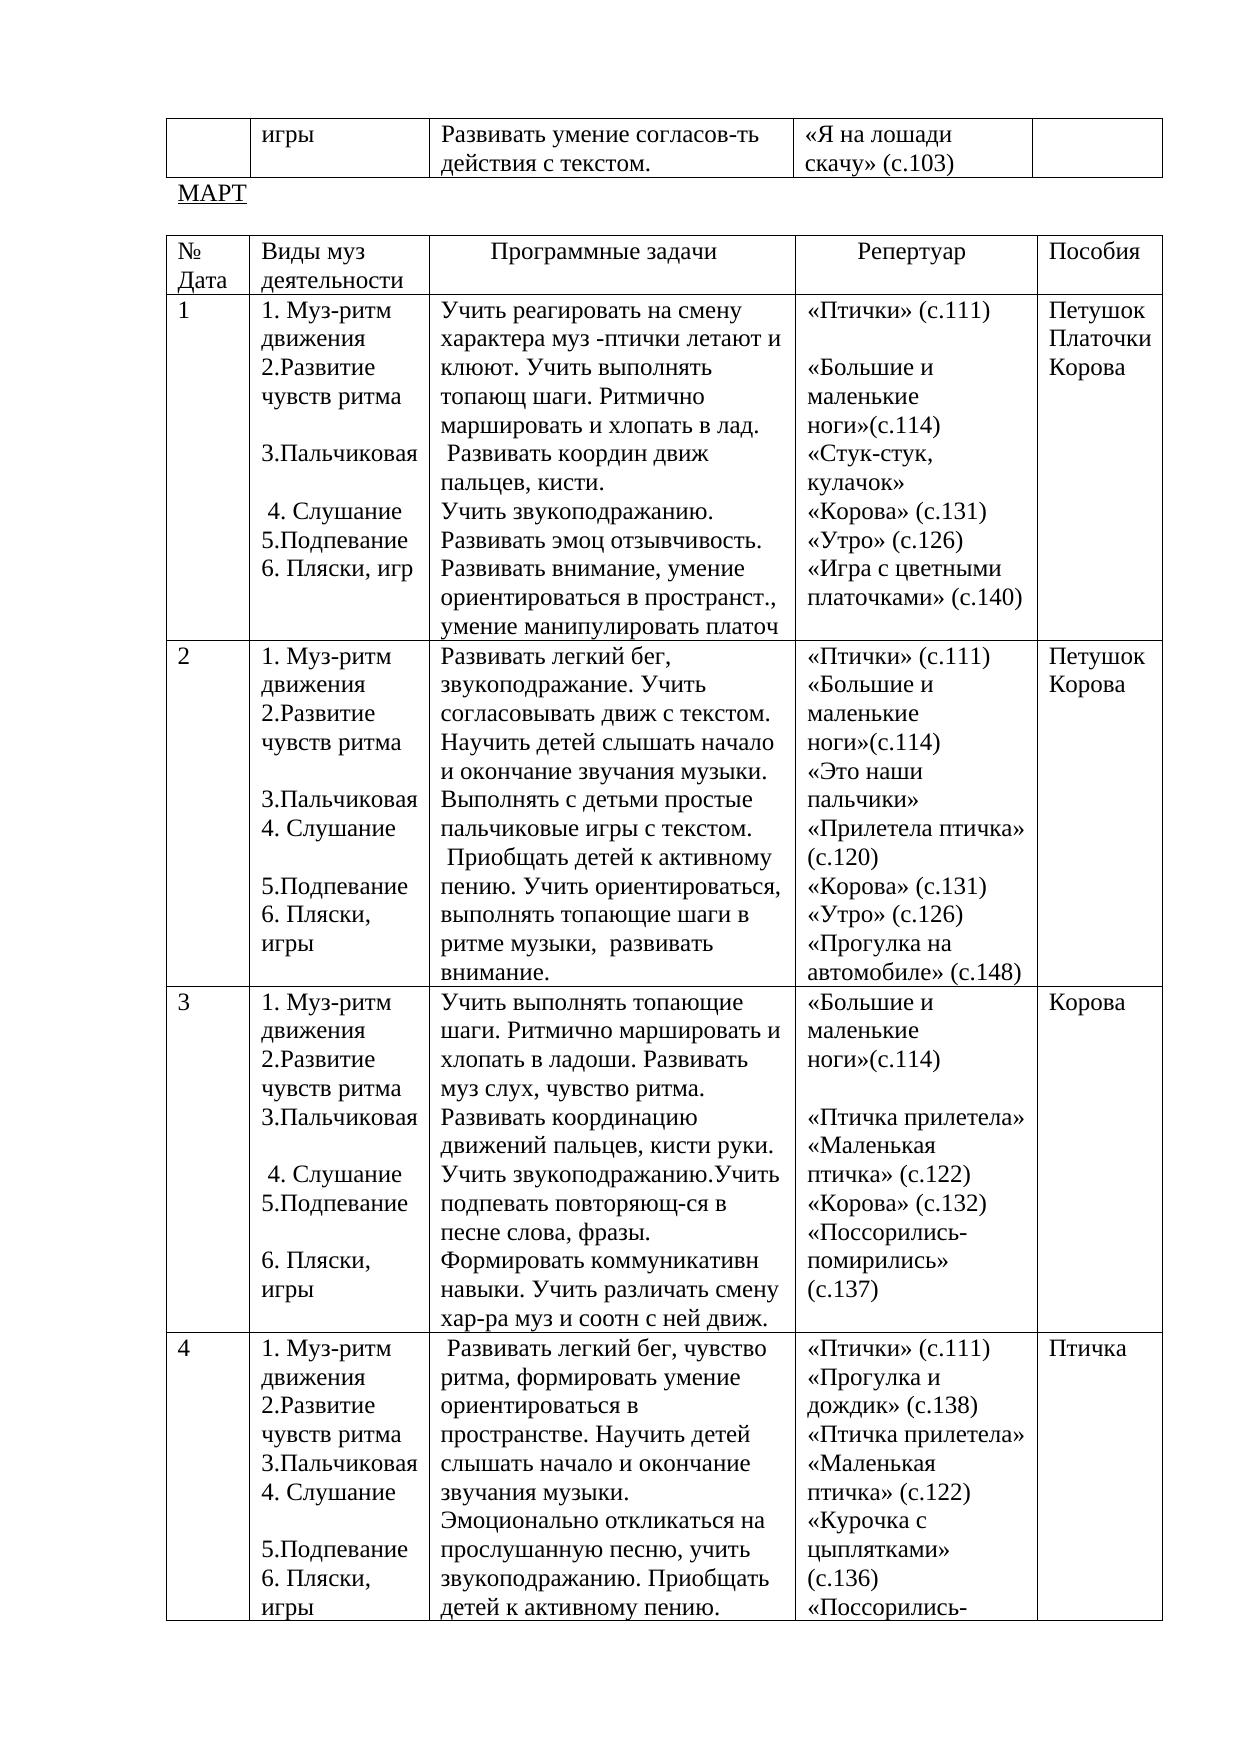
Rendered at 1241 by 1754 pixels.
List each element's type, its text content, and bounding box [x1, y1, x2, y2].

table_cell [250, 1333, 429, 1620]
table_header Виды муз деятельности [250, 236, 429, 294]
table_cell Петушок Платочки Корова [1038, 295, 1162, 640]
table_cell Учить реагировать на смену характера муз -птички летают и клюют. Учить выполнять топающ шаги. Ритмично маршировать и хлопать в лад. Развивать координ движ пальцев, кисти. Учить звукоподражанию. Развивать эмоц отзывчивость. Развивать внимание, умение ориентироваться в пространст., умение манипулировать платоч [430, 295, 795, 640]
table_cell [794, 119, 1032, 177]
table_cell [430, 1333, 795, 1620]
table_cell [796, 1333, 1037, 1620]
table_header Пособия [1038, 236, 1162, 294]
table_cell Птичка [1038, 1333, 1162, 1620]
table_cell 4 [167, 1333, 249, 1620]
table_header Репертуар [796, 236, 1037, 294]
text МАРТ [177, 178, 1152, 206]
table_cell «Птички» (с.111) «Большие и маленькие ноги»(с.114) «Это наши пальчики» «Прилетела птичка» (с.120) «Корова» (с.131) «Утро» (с.126) «Прогулка на автомобиле» (с.148) [796, 641, 1037, 986]
table_cell Учить выполнять топающие шаги. Ритмично маршировать и хлопать в ладоши. Развивать муз слух, чувство ритма. Развивать координацию движений пальцев, кисти руки. Учить звукоподражанию.Учить подпевать повторяющ-ся в песне слова, фразы. Формировать коммуникативн навыки. Учить различать смену хар-ра муз и соотн с ней движ. [430, 987, 795, 1332]
table_cell 1 [167, 295, 249, 640]
table_cell 3 [167, 987, 249, 1332]
table_cell Корова [1038, 987, 1162, 1332]
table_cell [1033, 119, 1162, 177]
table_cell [251, 119, 429, 177]
table_cell «Большие и маленькие ноги»(с.114) «Птичка прилетела» «Маленькая птичка» (с.122) «Корова» (с.132) «Поссорились-помирились» (с.137) [796, 987, 1037, 1332]
table_cell 1. Муз-ритм движения 2.Развитие чувств ритма 3.Пальчиковая 4. Слушание 5.Подпевание 6. Пляски, игры [250, 641, 429, 986]
table_cell Петушок Корова [1038, 641, 1162, 986]
table_cell 1. Муз-ритм движения 2.Развитие чувств ритма 3.Пальчиковая 4. Слушание 5.Подпевание 6. Пляски, игры [250, 987, 429, 1332]
table_cell «Птички» (с.111) «Большие и маленькие ноги»(с.114) «Стук-стук, кулачок» «Корова» (с.131) «Утро» (с.126) «Игра с цветными платочками» (с.140) [796, 295, 1037, 640]
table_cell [430, 119, 793, 177]
table_cell 1. Муз-ритм движения 2.Развитие чувств ритма 3.Пальчиковая 4. Слушание 5.Подпевание 6. Пляски, игр [250, 295, 429, 640]
table_header Программные задачи [430, 236, 795, 294]
table_cell 2 [167, 641, 249, 986]
table_header № Дата [167, 236, 249, 294]
table_cell 8 [167, 119, 250, 177]
table_cell Развивать легкий бег, звукоподражание. Учить согласовывать движ с текстом. Научить детей слышать начало и окончание звучания музыки. Выполнять с детьми простые пальчиковые игры с текстом. Приобщать детей к активному пению. Учить ориентироваться, выполнять топающие шаги в ритме музыки, развивать внимание. [430, 641, 795, 986]
